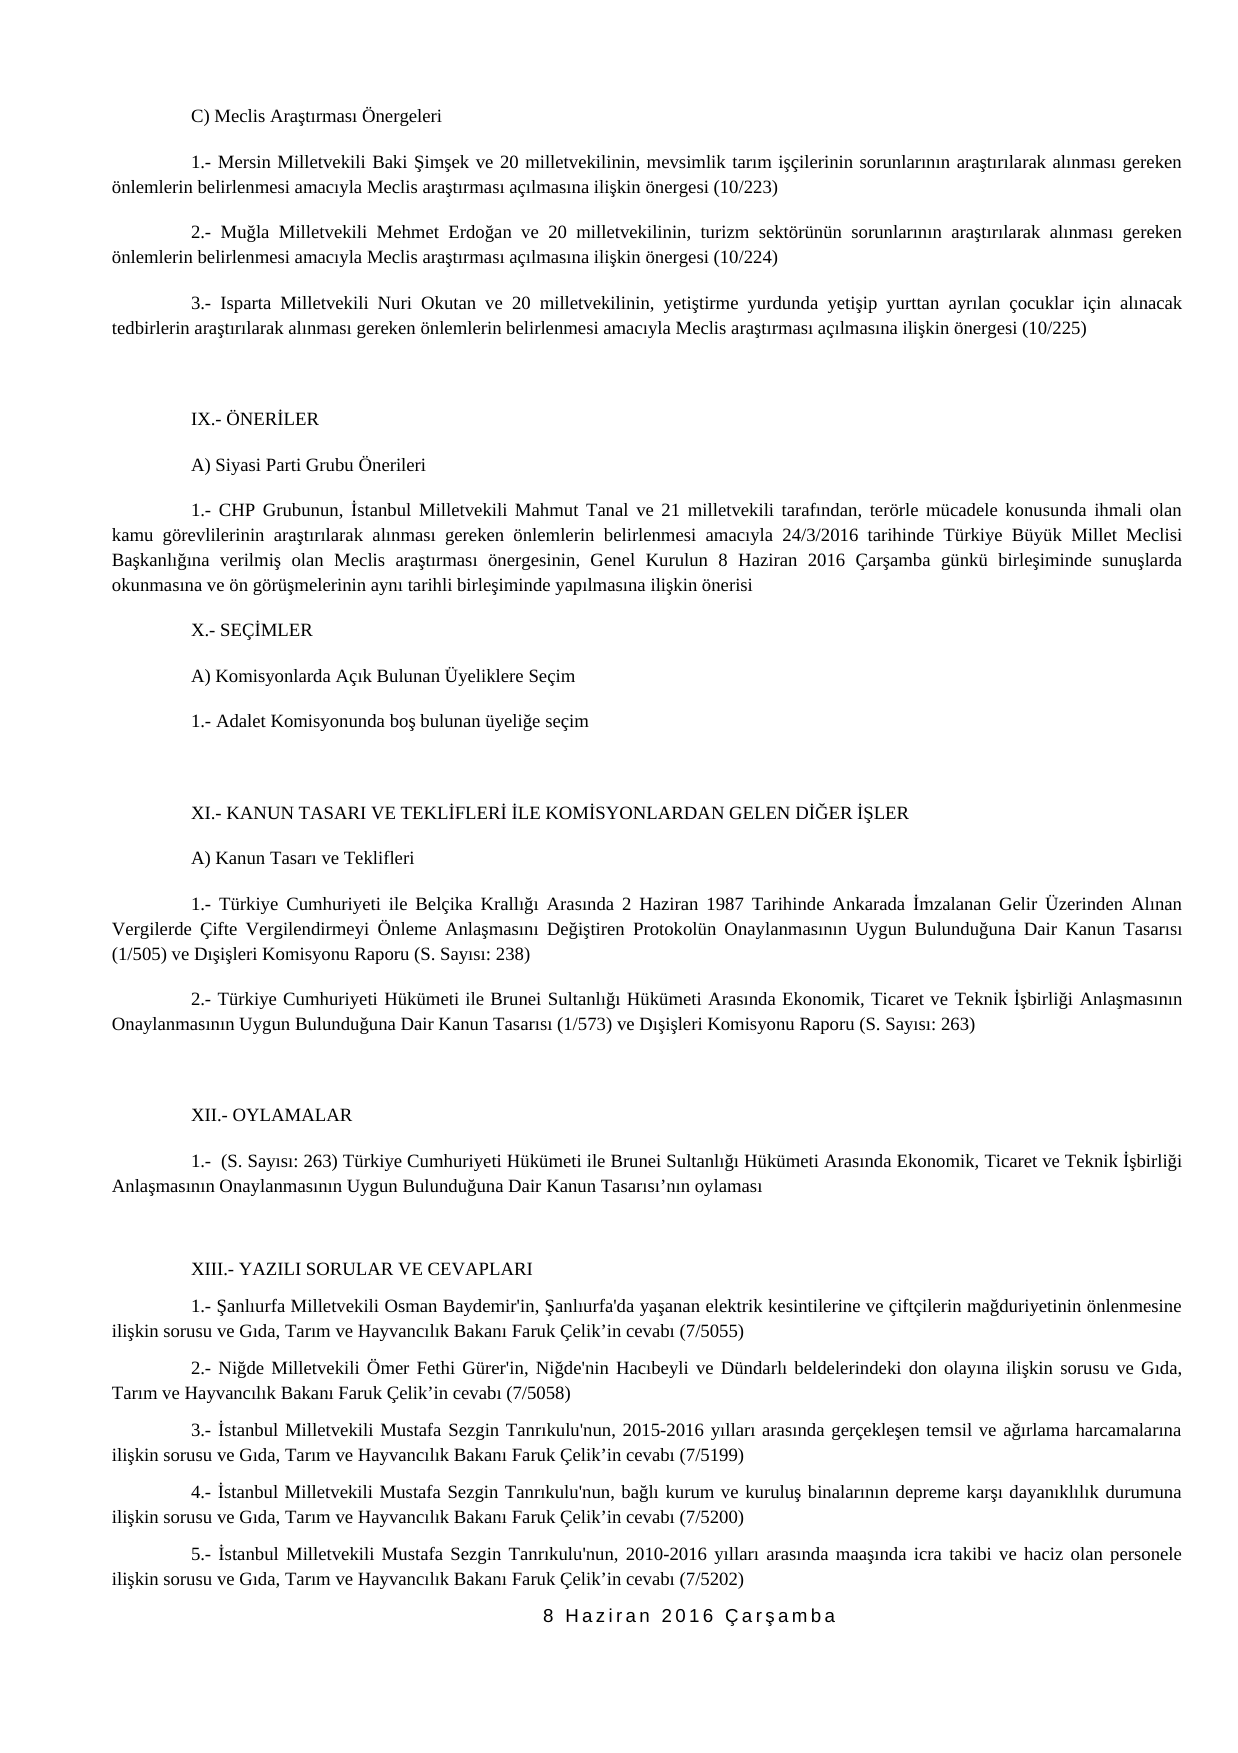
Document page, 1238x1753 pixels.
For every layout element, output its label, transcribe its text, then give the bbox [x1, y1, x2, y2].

text 1.- Şanlıurfa Milletvekili Osman Baydemir'in, Şanlıurfa'da yaşanan elektrik kesintilerine ve çiftçilerin mağduriyetinin önlenmesine ilişkin sorusu ve Gıda, Tarım ve Hayvancılık Bakanı Faruk Çelik’in cevabı (7/5055) [112, 1295, 1184, 1341]
text 2.- Niğde Milletvekili Ömer Fethi Gürer'in, Niğde'nin Hacıbeyli ve Dündarlı beldelerindeki don olayına ilişkin sorusu ve Gıda, Tarım ve Hayvancılık Bakanı Faruk Çelik’in cevabı (7/5058) [112, 1357, 1184, 1403]
text A) Kanun Tasarı ve Teklifleri [112, 847, 1184, 869]
text 1.- (S. Sayısı: 263) Türkiye Cumhuriyeti Hükümeti ile Brunei Sultanlığı Hükümeti Arasında Ekonomik, Ticaret ve Teknik İşbirliği Anlaşmasının Onaylanmasının Uygun Bulunduğuna Dair Kanun Tasarısı’nın oylaması [112, 1150, 1184, 1196]
text 1.- Mersin Milletvekili Baki Şimşek ve 20 milletvekilinin, mevsimlik tarım işçilerinin sorunlarının araştırılarak alınması gereken önlemlerin belirlenmesi amacıyla Meclis araştırması açılmasına ilişkin önergesi (10/223) [112, 151, 1184, 197]
text A) Siyasi Parti Grubu Önerileri [112, 453, 1184, 475]
text 3.- Isparta Milletvekili Nuri Okutan ve 20 milletvekilinin, yetiştirme yurdunda yetişip yurttan ayrılan çocuklar için alınacak tedbirlerin araştırılarak alınması gereken önlemlerin belirlenmesi amacıyla Meclis araştırması açılmasına ilişkin önergesi (10/225) [112, 292, 1184, 338]
text 1.- Adalet Komisyonunda boş bulunan üyeliğe seçim [112, 710, 1184, 732]
text 2.- Muğla Milletvekili Mehmet Erdoğan ve 20 milletvekilinin, turizm sektörünün sorunlarının araştırılarak alınması gereken önlemlerin belirlenmesi amacıyla Meclis araştırması açılmasına ilişkin önergesi (10/224) [112, 221, 1184, 268]
text C) Meclis Araştırması Önergeleri [112, 105, 1184, 127]
text XI.- KANUN TASARI VE TEKLİFLERİ İLE KOMİSYONLARDAN GELEN DİĞER İŞLER [112, 802, 1184, 823]
text XIII.- YAZILI SORULAR VE CEVAPLARI [112, 1257, 1184, 1279]
text 1.- Türkiye Cumhuriyeti ile Belçika Krallığı Arasında 2 Haziran 1987 Tarihinde Ankarada İmzalanan Gelir Üzerinden Alınan Vergilerde Çifte Vergilendirmeyi Önleme Anlaşmasını Değiştiren Protokolün Onaylanmasının Uygun Bulunduğuna Dair Kanun Tasarısı (1/505) ve Dışişleri Komisyonu Raporu (S. Sayısı: 238) [112, 893, 1184, 964]
text XII.- OYLAMALAR [112, 1104, 1184, 1126]
text IX.- ÖNERİLER [112, 408, 1184, 429]
text 3.- İstanbul Milletvekili Mustafa Sezgin Tanrıkulu'nun, 2015-2016 yılları arasında gerçekleşen temsil ve ağırlama harcamalarına ilişkin sorusu ve Gıda, Tarım ve Hayvancılık Bakanı Faruk Çelik’in cevabı (7/5199) [112, 1419, 1184, 1465]
text 5.- İstanbul Milletvekili Mustafa Sezgin Tanrıkulu'nun, 2010-2016 yılları arasında maaşında icra takibi ve haciz olan personele ilişkin sorusu ve Gıda, Tarım ve Hayvancılık Bakanı Faruk Çelik’in cevabı (7/5202) [112, 1543, 1184, 1589]
text X.- SEÇİMLER [112, 619, 1184, 641]
text A) Komisyonlarda Açık Bulunan Üyeliklere Seçim [112, 665, 1184, 686]
text 4.- İstanbul Milletvekili Mustafa Sezgin Tanrıkulu'nun, bağlı kurum ve kuruluş binalarının depreme karşı dayanıklılık durumuna ilişkin sorusu ve Gıda, Tarım ve Hayvancılık Bakanı Faruk Çelik’in cevabı (7/5200) [112, 1481, 1184, 1527]
text 2.- Türkiye Cumhuriyeti Hükümeti ile Brunei Sultanlığı Hükümeti Arasında Ekonomik, Ticaret ve Teknik İşbirliği Anlaşmasının Onaylanmasının Uygun Bulunduğuna Dair Kanun Tasarısı (1/573) ve Dışişleri Komisyonu Raporu (S. Sayısı: 263) [112, 988, 1184, 1034]
text 8 Haziran 2016 Çarşamba [107, 1605, 1186, 1627]
text 1.- CHP Grubunun, İstanbul Milletvekili Mahmut Tanal ve 21 milletvekili tarafından, terörle mücadele konusunda ihmali olan kamu görevlilerinin araştırılarak alınması gereken önlemlerin belirlenmesi amacıyla 24/3/2016 tarihinde Türkiye Büyük Millet Meclisi Başkanlığına verilmiş olan Meclis araştırması önergesinin, Genel Kurulun 8 Haziran 2016 Çarşamba günkü birleşiminde sunuşlarda okunmasına ve ön görüşmelerinin aynı tarihli birleşiminde yapılmasına ilişkin önerisi [112, 499, 1184, 595]
